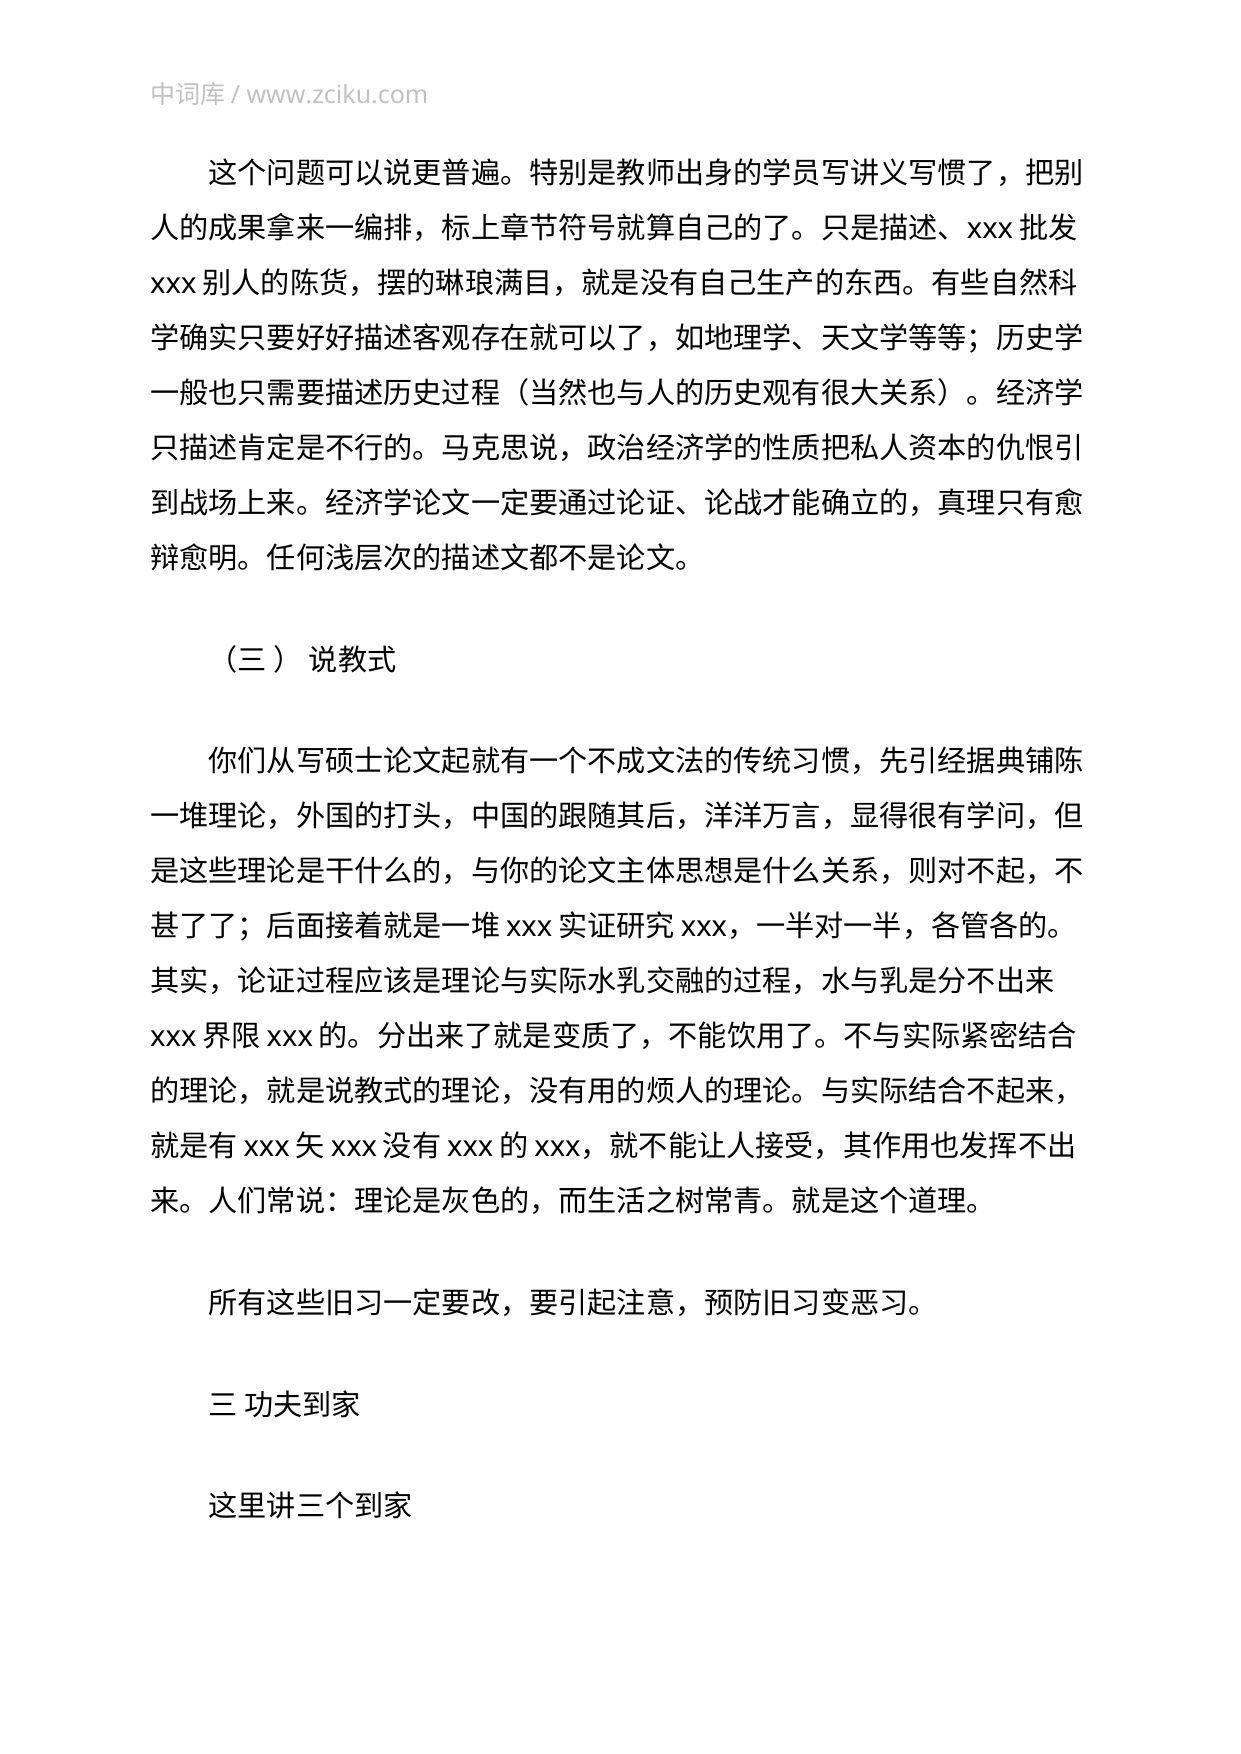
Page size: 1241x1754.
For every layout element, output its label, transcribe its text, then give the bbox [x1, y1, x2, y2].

text 这里讲三个到家 [150, 1483, 1090, 1525]
text 三 功夫到家 [150, 1381, 1090, 1423]
text （三 ） 说教式 [150, 636, 1090, 678]
text 所有这些旧习一定要改，要引起注意，预防旧习变恶习。 [150, 1279, 1090, 1322]
text 你们从写硕士论文起就有一个不成文法的传统习惯，先引经据典铺陈一堆理论，外国的打头，中国的跟随其后，洋洋万言，显得很有学问，但是这些理论是干什么的，与你的论文主体思想是什么关系，则对不起，不甚了了；后面接着就是一堆xxx实证研究xxx，一半对一半，各管各的。其实，论证过程应该是理论与实际水乳交融的过程，水与乳是分不出来xxx界限xxx的。分出来了就是变质了，不能饮用了。不与实际紧密结合的理论，就是说教式的理论，没有用的烦人的理论。与实际结合不起来，就是有xxx矢xxx没有xxx的xxx，就不能让人接受，其作用也发挥不出来。人们常说：理论是灰色的，而生活之树常青。就是这个道理。 [150, 738, 1090, 1220]
text 这个问题可以说更普遍。特别是教师出身的学员写讲义写惯了，把别人的成果拿来一编排，标上章节符号就算自己的了。只是描述、xxx批发xxx别人的陈货，摆的琳琅满目，就是没有自己生产的东西。有些自然科学确实只要好好描述客观存在就可以了，如地理学、天文学等等；历史学一般也只需要描述历史过程（当然也与人的历史观有很大关系）。经济学只描述肯定是不行的。马克思说，政治经济学的性质把私人资本的仇恨引到战场上来。经济学论文一定要通过论证、论战才能确立的，真理只有愈辩愈明。任何浅层次的描述文都不是论文。 [150, 150, 1090, 577]
